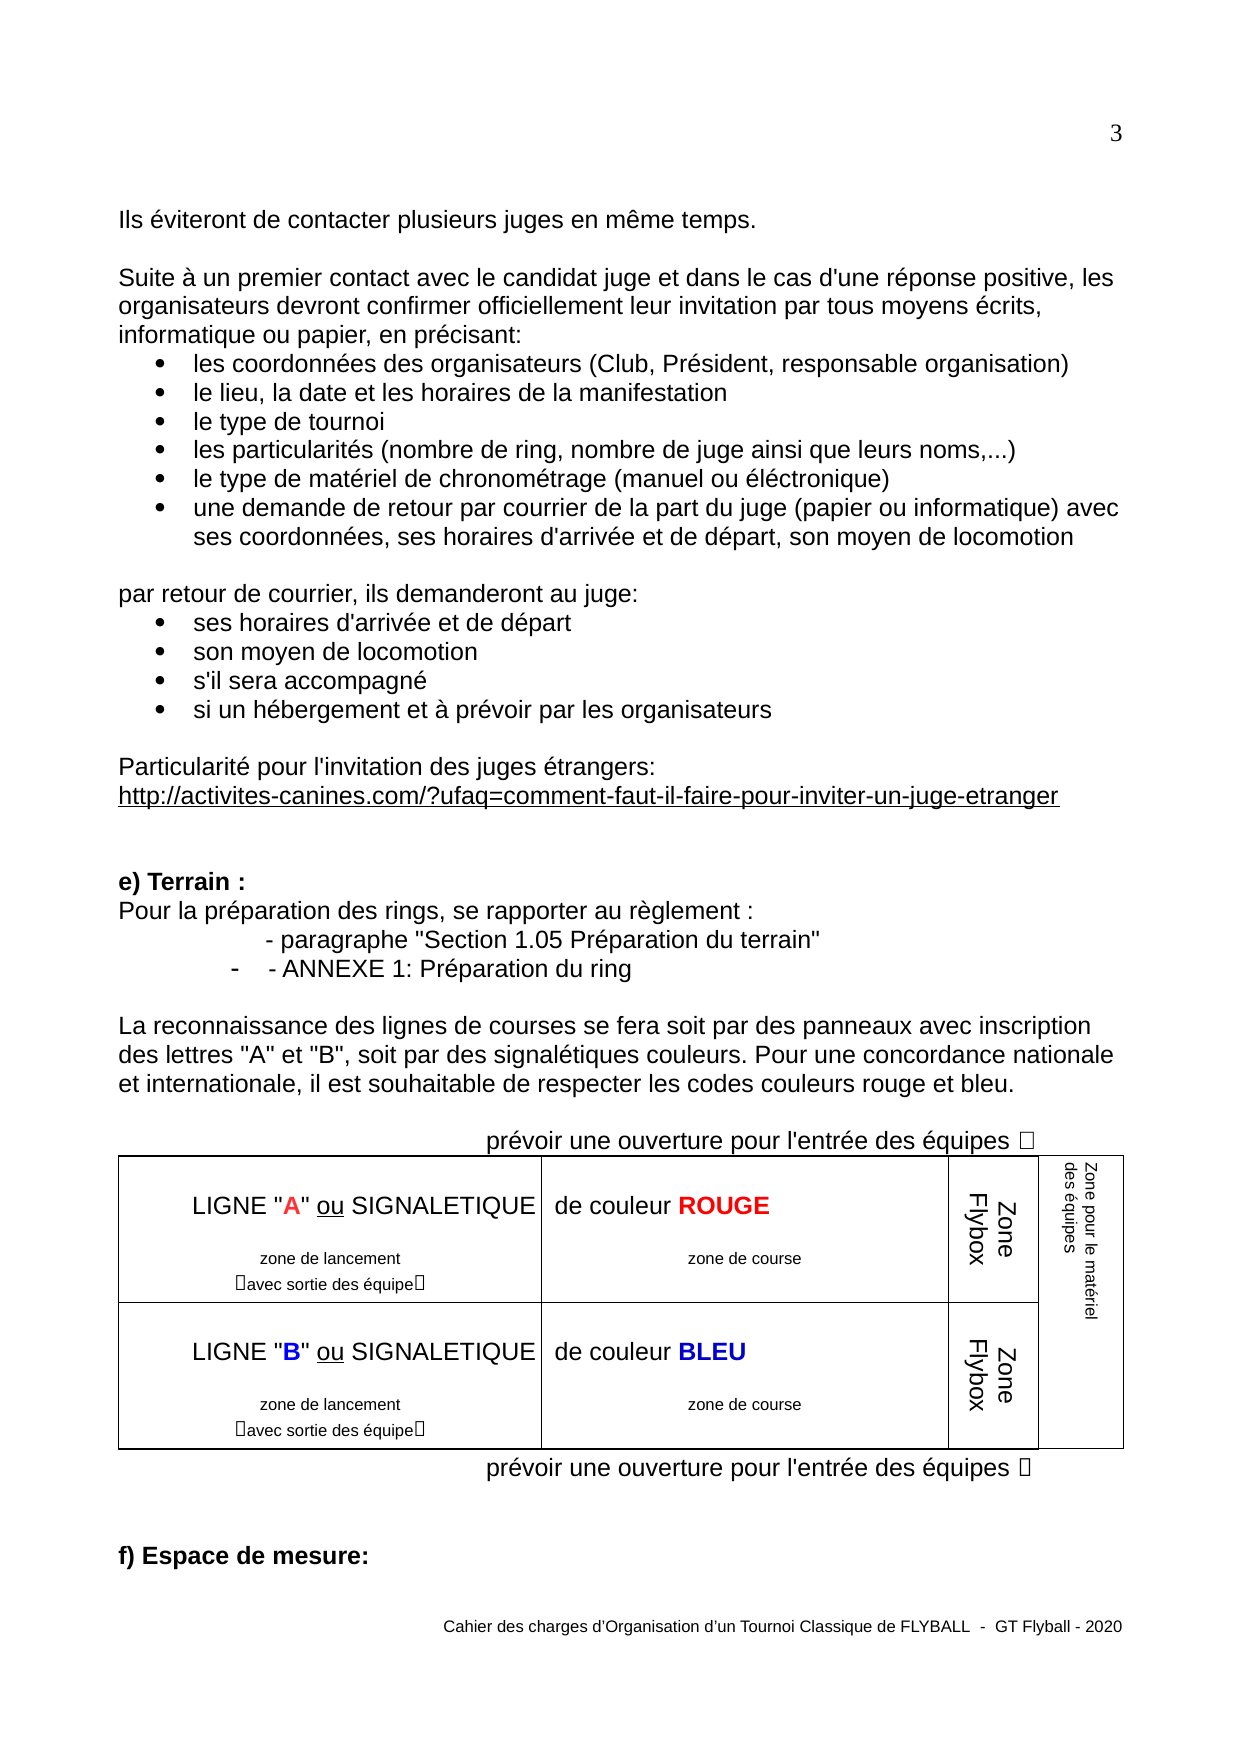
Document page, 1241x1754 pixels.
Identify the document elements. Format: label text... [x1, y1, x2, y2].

text prévoir une ouverture pour l'entrée des équipes  [118, 1126, 1122, 1155]
table_header LIGNE "A" ou SIGNALETIQUE zone de lancement avec sortie des équipe [119, 1157, 541, 1302]
list s'il sera accompagné [156, 666, 1122, 695]
list les particularités (nombre de ring, nombre de juge ainsi que leurs noms,...) [156, 435, 1122, 464]
table_cell de couleur BLEU zone de course [542, 1303, 948, 1448]
table_header de couleur ROUGE zone de course [542, 1157, 948, 1302]
text Particularité pour l'invitation des juges étrangers: [118, 752, 1122, 781]
text Ils éviteront de contacter plusieurs juges en même temps. [118, 205, 1122, 234]
text f) Espace de mesure: [118, 1541, 1122, 1570]
list ses horaires d'arrivée et de départ [156, 608, 1122, 637]
list une demande de retour par courrier de la part du juge (papier ou informatique) avec ses coordonnées, ses horaires d'arrivée et de départ, son moyen de locomotion [156, 493, 1122, 551]
list son moyen de locomotion [156, 637, 1122, 666]
table_header Zone pour le matériel des équipes [1039, 1156, 1123, 1448]
list - ANNEXE 1: Préparation du ring [231, 954, 1122, 982]
text La reconnaissance des lignes de courses se fera soit par des panneaux avec inscription des lettres "A" et "B", soit par des signalétiques couleurs. Pour une concordance nationale et internationale, il est souhaitable de respecter les codes couleurs rouge et bleu. [118, 1011, 1122, 1097]
table_cell LIGNE "B" ou SIGNALETIQUE zone de lancement avec sortie des équipe [119, 1303, 541, 1448]
list le lieu, la date et les horaires de la manifestation [156, 378, 1122, 407]
text http://activites-canines.com/?ufaq=comment-faut-il-faire-pour-inviter-un-juge-etranger [118, 781, 1122, 810]
table_cell Zone Flybox [949, 1303, 1038, 1448]
list les coordonnées des organisateurs (Club, Président, responsable organisation) [156, 349, 1122, 378]
list le type de matériel de chronométrage (manuel ou éléctronique) [156, 464, 1122, 493]
list le type de tournoi [156, 407, 1122, 435]
list si un hébergement et à prévoir par les organisateurs [156, 695, 1122, 724]
text prévoir une ouverture pour l'entrée des équipes  [118, 1449, 1122, 1484]
text par retour de courrier, ils demanderont au juge: [118, 579, 1122, 608]
table_header Zone Flybox [949, 1157, 1038, 1302]
text Pour la préparation des rings, se rapporter au règlement : [118, 896, 1122, 925]
text - paragraphe "Section 1.05 Préparation du terrain" [118, 925, 1122, 954]
text e) Terrain : [118, 867, 1122, 896]
text Suite à un premier contact avec le candidat juge et dans le cas d'une réponse positive, les organisateurs devront confirmer officiellement leur invitation par tous moyens écrits, informatique ou papier, en précisant: [118, 263, 1122, 349]
